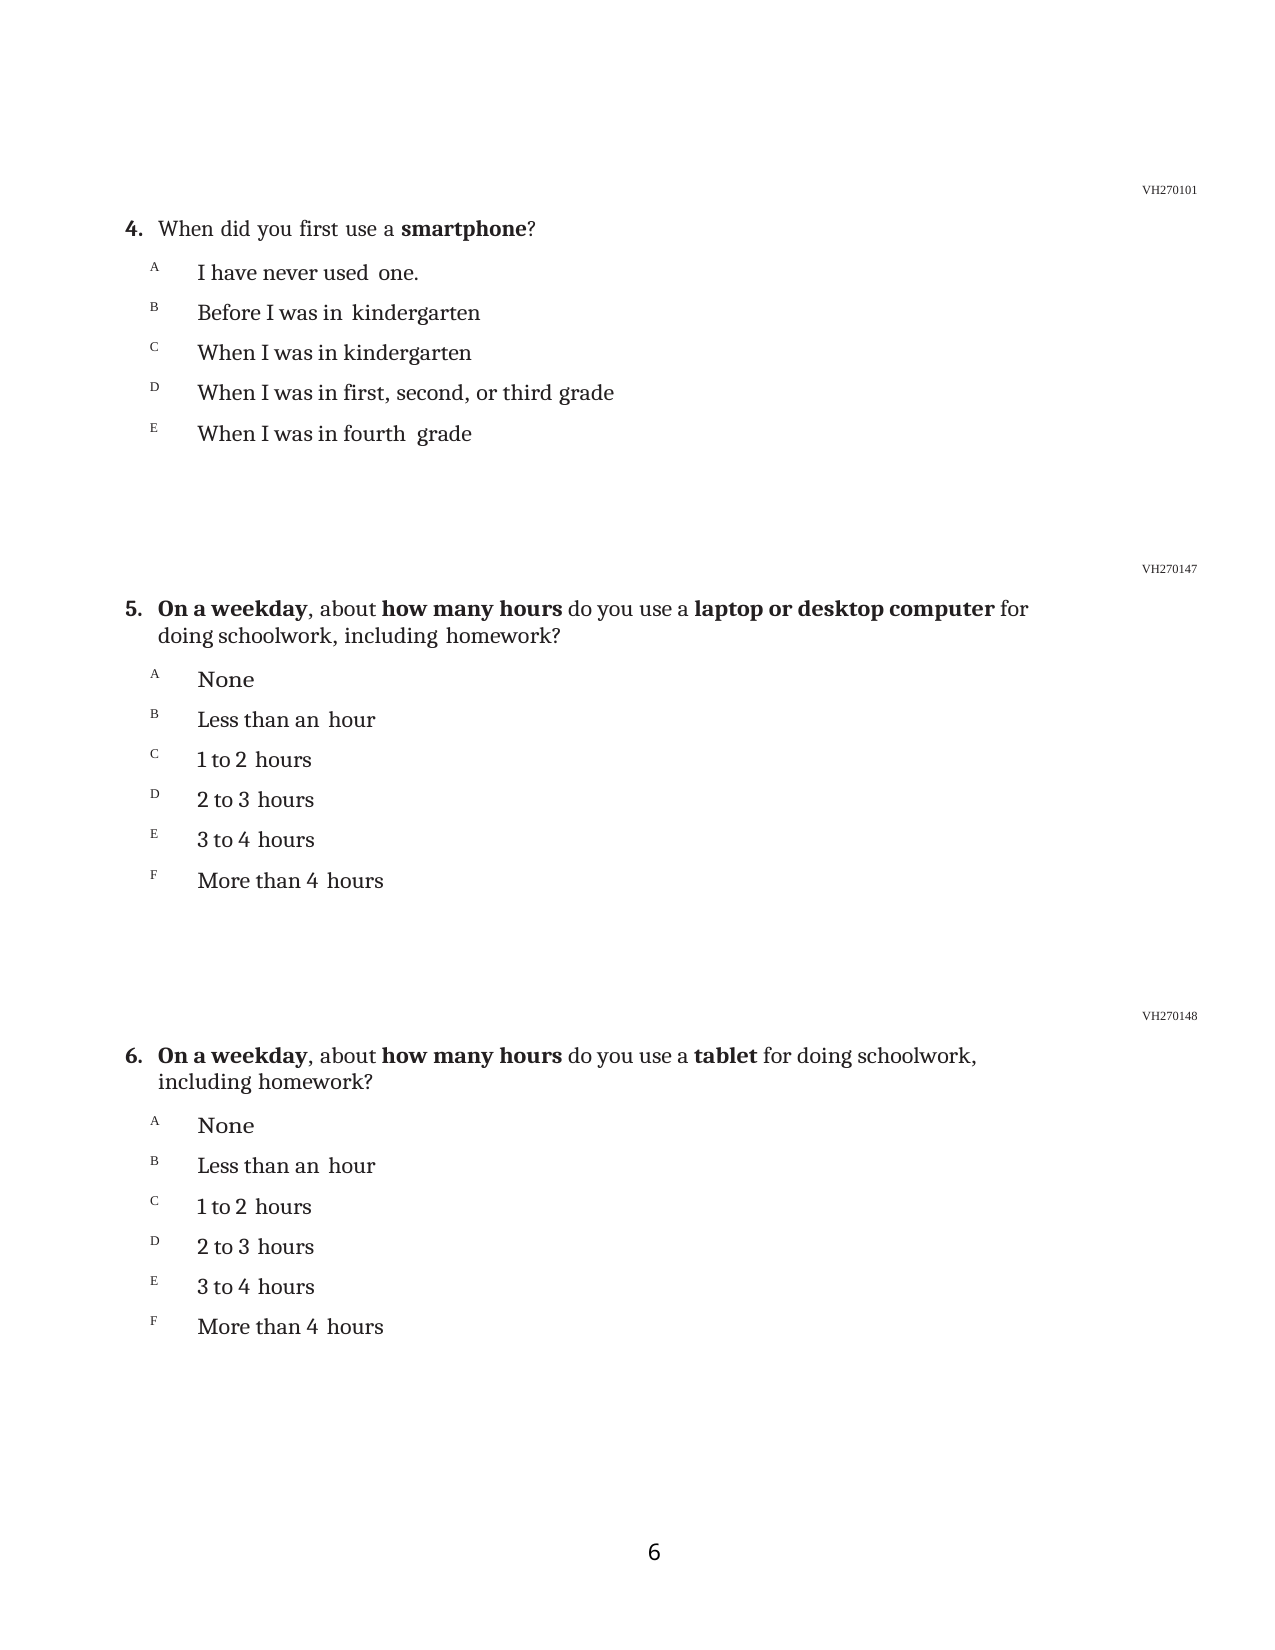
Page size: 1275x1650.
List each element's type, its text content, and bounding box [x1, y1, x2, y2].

list More than 4 hours [150, 1313, 1008, 1340]
text VH270148 [1142, 1008, 1221, 1023]
list Less than an hour [150, 1153, 1008, 1180]
list 1 to 2 hours [150, 1193, 1008, 1220]
list 3 to 4 hours [150, 827, 1038, 854]
list I have never used one. [149, 259, 641, 286]
list On a weekday, about how many hours do you use a laptop or desktop computer for doing schoolwork, including homework? [125, 595, 1034, 649]
list Less than an hour [150, 706, 1038, 733]
list Before I was in kindergarten [149, 299, 641, 326]
list 3 to 4 hours [150, 1273, 1008, 1300]
list More than 4 hours [150, 867, 1038, 894]
list 2 to 3 hours [150, 786, 1038, 813]
list None [150, 1113, 1008, 1140]
text VH270147 [1142, 561, 1221, 576]
list 1 to 2 hours [150, 746, 1038, 773]
list On a weekday, about how many hours do you use a tablet for doing schoolwork, including homework? [125, 1042, 1004, 1095]
list When I was in fourth grade [149, 419, 641, 447]
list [149, 379, 641, 407]
list When I was in kindergarten [149, 339, 641, 366]
text VH270101 [1142, 182, 1221, 197]
list None [150, 666, 1038, 693]
list When did you first use a smartphone? [125, 216, 641, 242]
list 2 to 3 hours [150, 1233, 1008, 1260]
